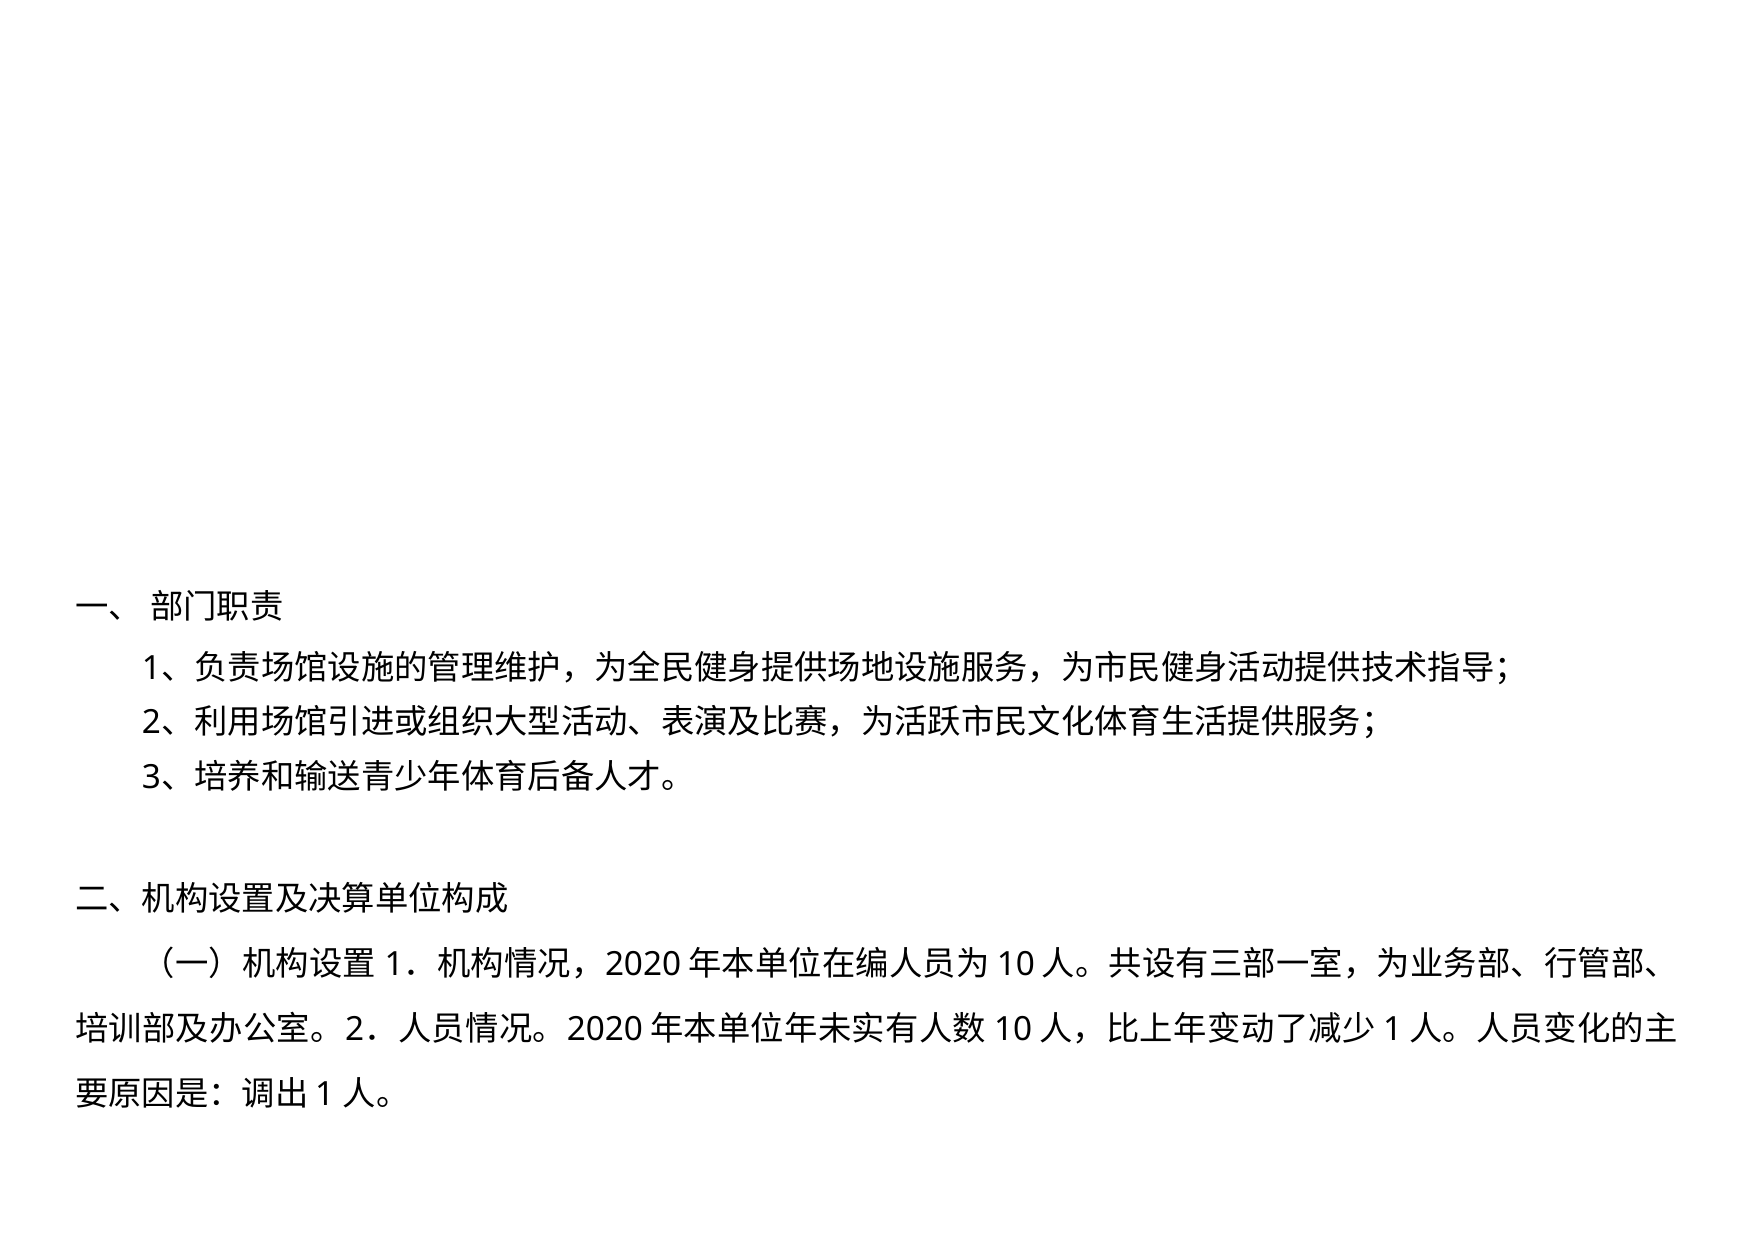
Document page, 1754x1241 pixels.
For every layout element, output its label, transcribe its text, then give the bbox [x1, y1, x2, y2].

text 3、培养和输送青少年体育后备人才。 [75, 745, 1679, 799]
text 1、负责场馆设施的管理维护，为全民健身提供场地设施服务，为市民健身活动提供技术指导； [75, 636, 1679, 691]
list 部门职责 [75, 571, 1679, 636]
text 2、利用场馆引进或组织大型活动、表演及比赛，为活跃市民文化体育生活提供服务； [75, 691, 1679, 745]
text （一）机构设置 1．机构情况，2020年本单位在编人员为10人。共设有三部一室，为业务部、行管部、培训部及办公室。2．人员情况。2020年本单位年未实有人数10人，比上年变动了减少1人。人员变化的主要原因是：调出1 人。 [75, 929, 1679, 1124]
text 二、机构设置及决算单位构成 [75, 864, 1679, 929]
